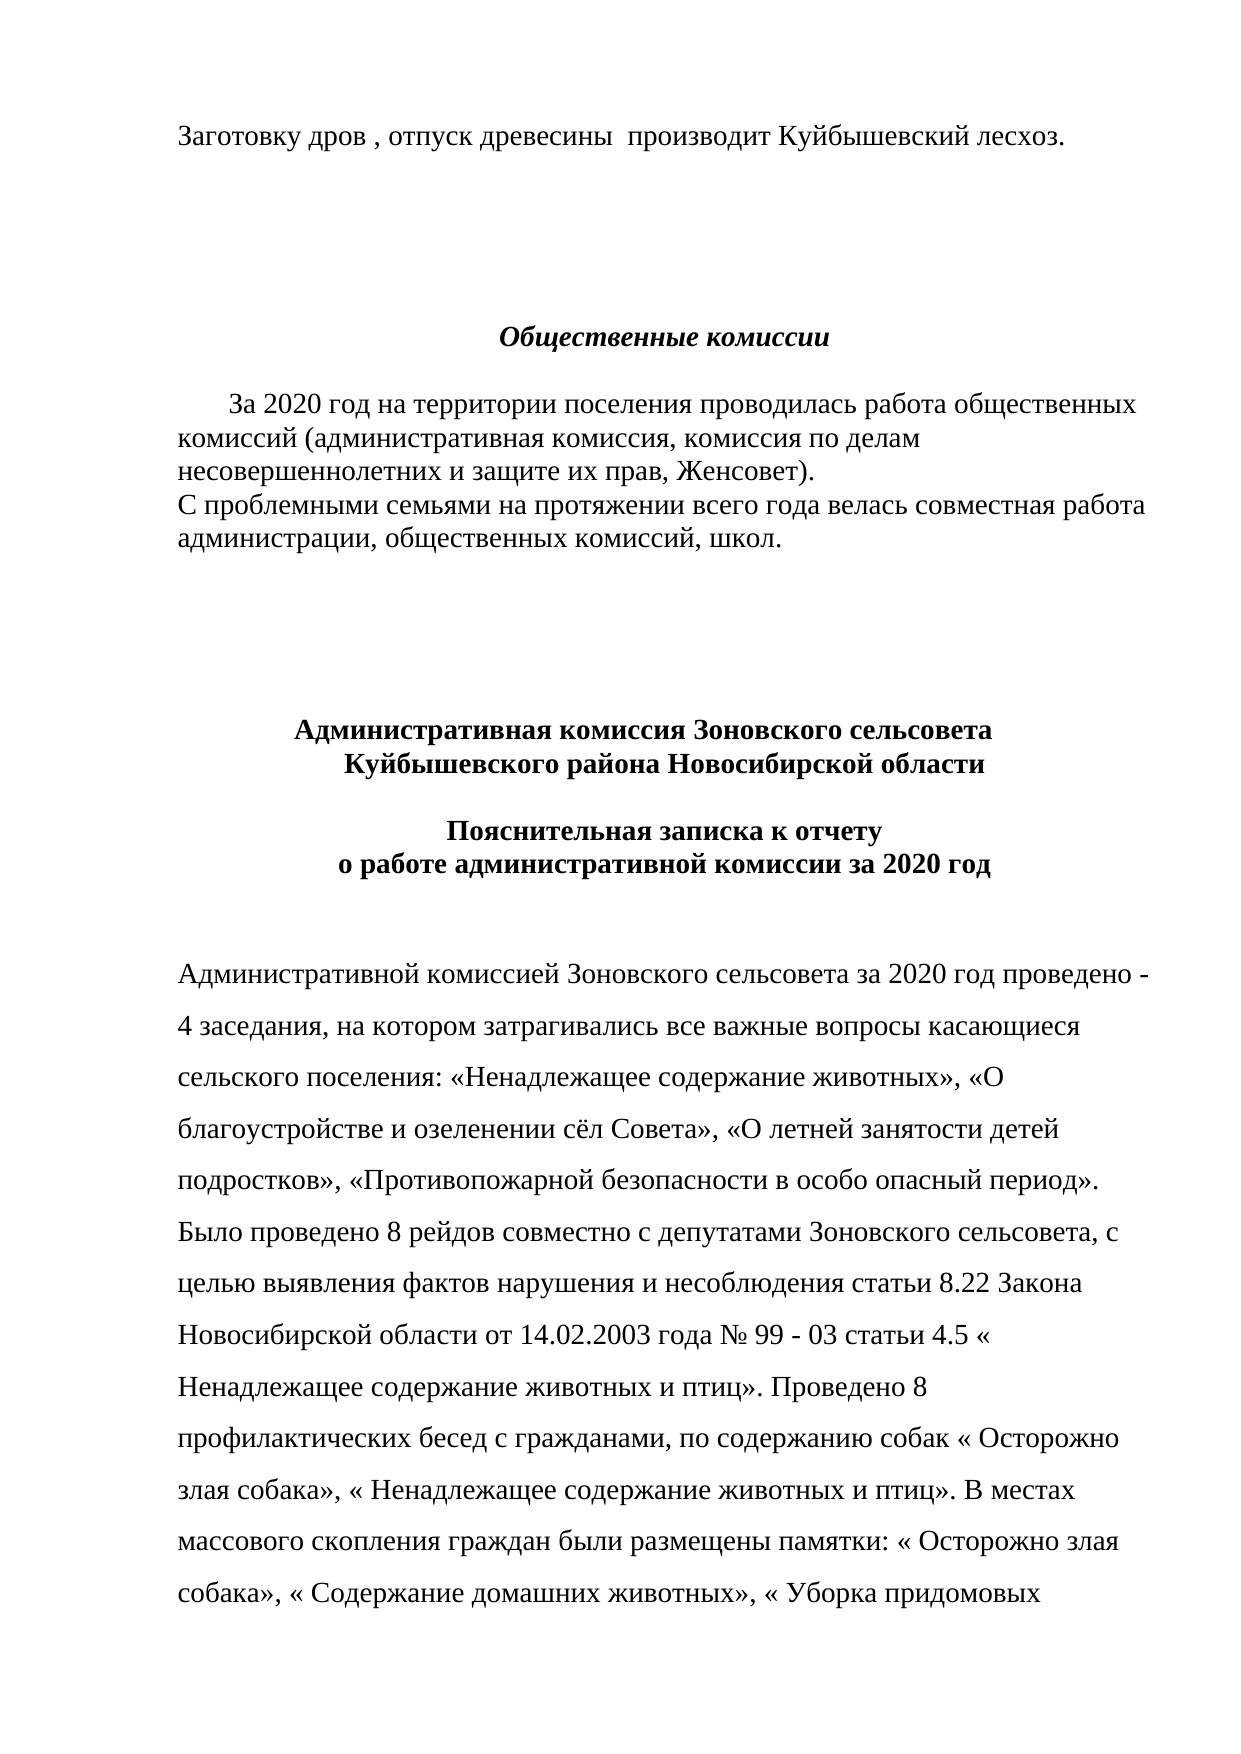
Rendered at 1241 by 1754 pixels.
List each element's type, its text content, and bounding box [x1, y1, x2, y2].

text С проблемными семьями на протяжении всего года велась совместная работа администрации, общественных комиссий, школ. [177, 487, 1152, 554]
text Пояснительная записка к отчету [177, 813, 1152, 846]
text Административная комиссия Зоновского сельсовета [177, 712, 1152, 746]
text Заготовку дров , отпуск древесины производит Куйбышевский лесхоз. [177, 118, 1152, 152]
text Общественные комиссии [177, 319, 1152, 353]
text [177, 942, 1152, 1613]
text о работе административной комиссии за 2020 год [177, 846, 1152, 880]
text За 2020 год на территории поселения проводилась работа общественных комиссий (административная комиссия, комиссия по делам несовершеннолетних и защите их прав, Женсовет). [177, 386, 1152, 487]
text Куйбышевского района Новосибирской области [177, 746, 1152, 779]
